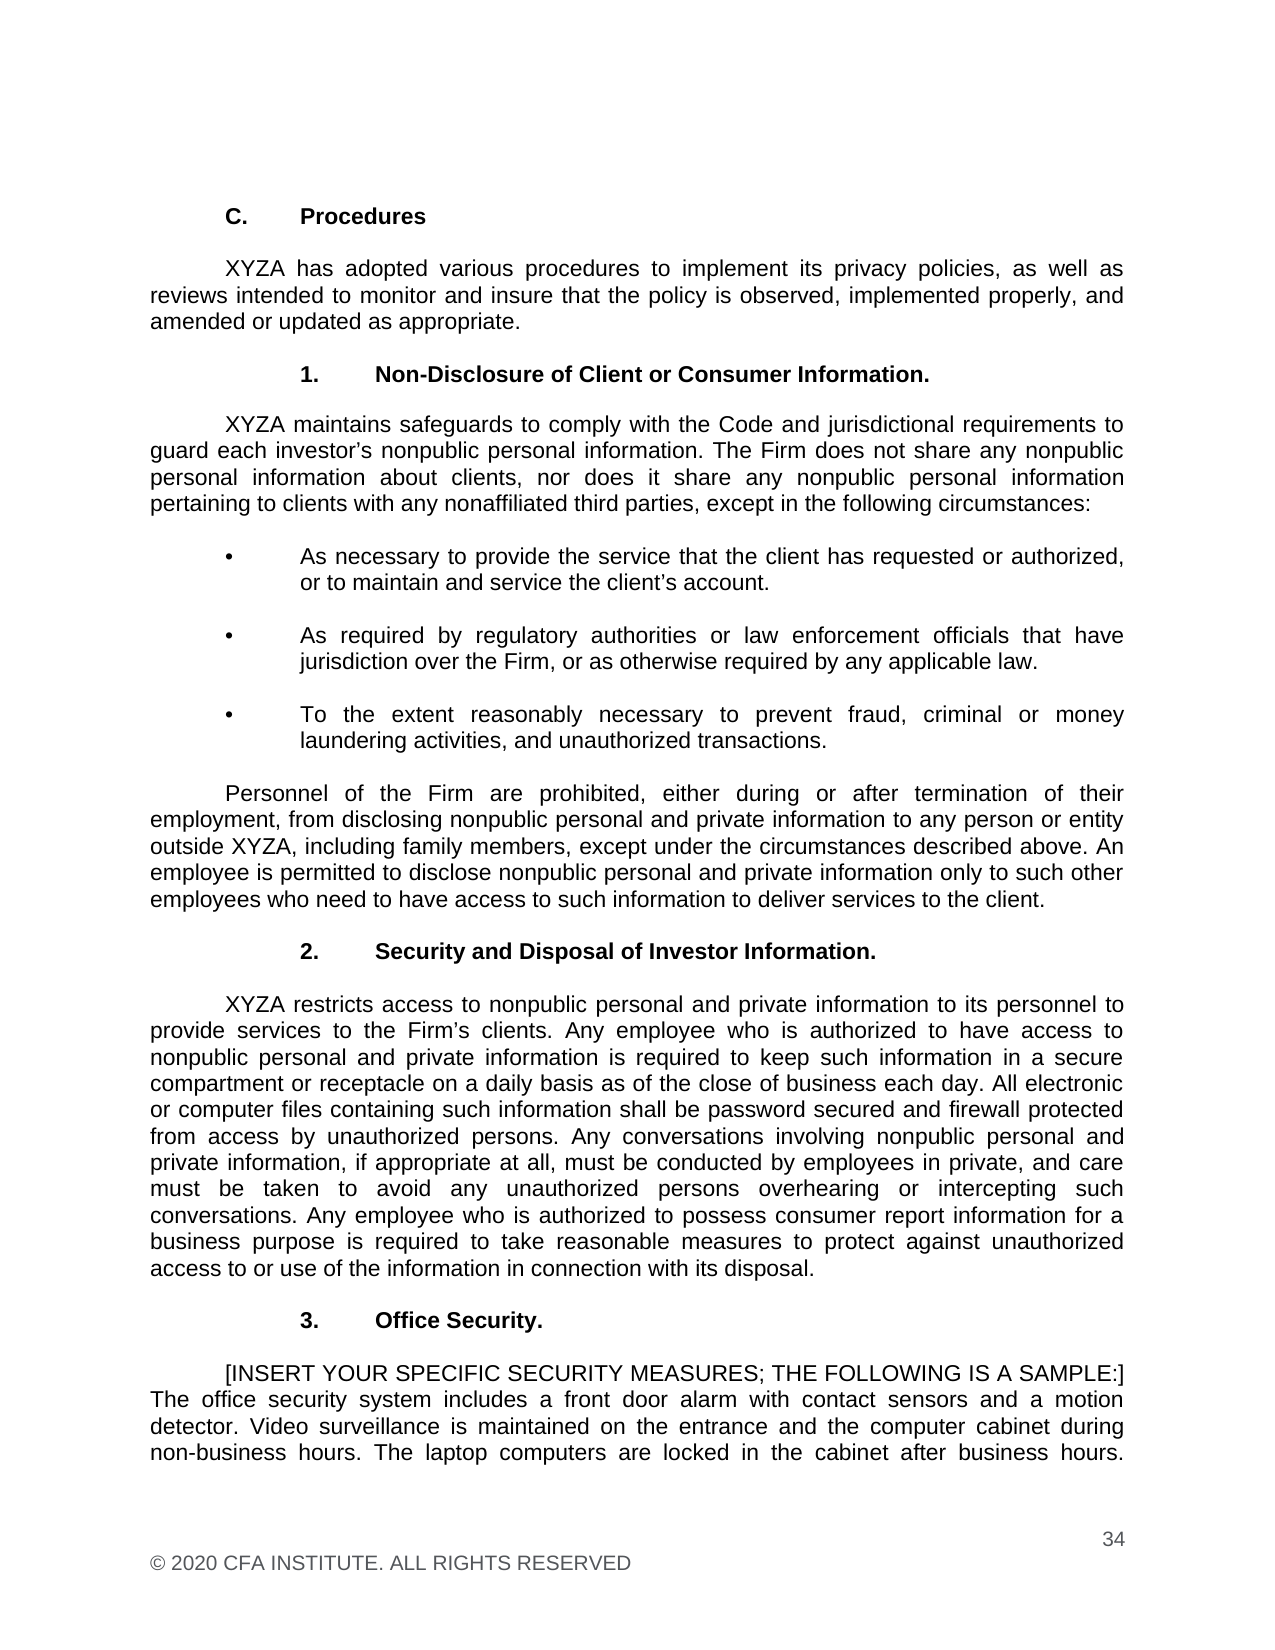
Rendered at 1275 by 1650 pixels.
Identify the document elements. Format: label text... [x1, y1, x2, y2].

text 2. Security and Disposal of Investor Information. [150, 938, 1125, 964]
text XYZA restricts access to nonpublic personal and private information to its personnel to provide services to the Firm’s clients. Any employee who is authorized to have access to nonpublic personal and private information is required to keep such information in a secure compartment or receptacle on a daily basis as of the close of business each day. All electronic or computer files containing such information shall be password secured and firewall protected from access by unauthorized persons. Any conversations involving nonpublic personal and private information, if appropriate at all, must be conducted by employees in private, and care must be taken to avoid any unauthorized persons overhearing or intercepting such conversations. Any employee who is authorized to possess consumer report information for a business purpose is required to take reasonable measures to protect against unauthorized access to or use of the information in connection with its disposal. [150, 991, 1125, 1281]
text XYZA has adopted various procedures to implement its privacy policies, as well as reviews intended to monitor and insure that the policy is observed, implemented properly, and amended or updated as appropriate. [150, 255, 1125, 334]
text • As necessary to provide the service that the client has requested or authorized, or to maintain and service the client’s account. [225, 543, 1125, 596]
text • As required by regulatory authorities or law enforcement officials that have jurisdiction over the Firm, or as otherwise required by any applicable law. [225, 622, 1125, 675]
text Personnel of the Firm are prohibited, either during or after termination of their employment, from disclosing nonpublic personal and private information to any person or entity outside XYZA, including family members, except under the circumstances described above. An employee is permitted to disclose nonpublic personal and private information only to such other employees who need to have access to such information to deliver services to the client. [150, 780, 1125, 912]
text • To the extent reasonably necessary to prevent fraud, criminal or money laundering activities, and unauthorized transactions. [225, 701, 1125, 754]
text 3. Office Security. [150, 1307, 1125, 1333]
text 1. Non-Disclosure of Client or Consumer Information. [150, 361, 1125, 387]
text C. Procedures [150, 203, 1125, 229]
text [150, 1360, 1125, 1465]
text XYZA maintains safeguards to comply with the Code and jurisdictional requirements to guard each investor’s nonpublic personal information. The Firm does not share any nonpublic personal information about clients, nor does it share any nonpublic personal information pertaining to clients with any nonaffiliated third parties, except in the following circumstances: [150, 411, 1125, 517]
